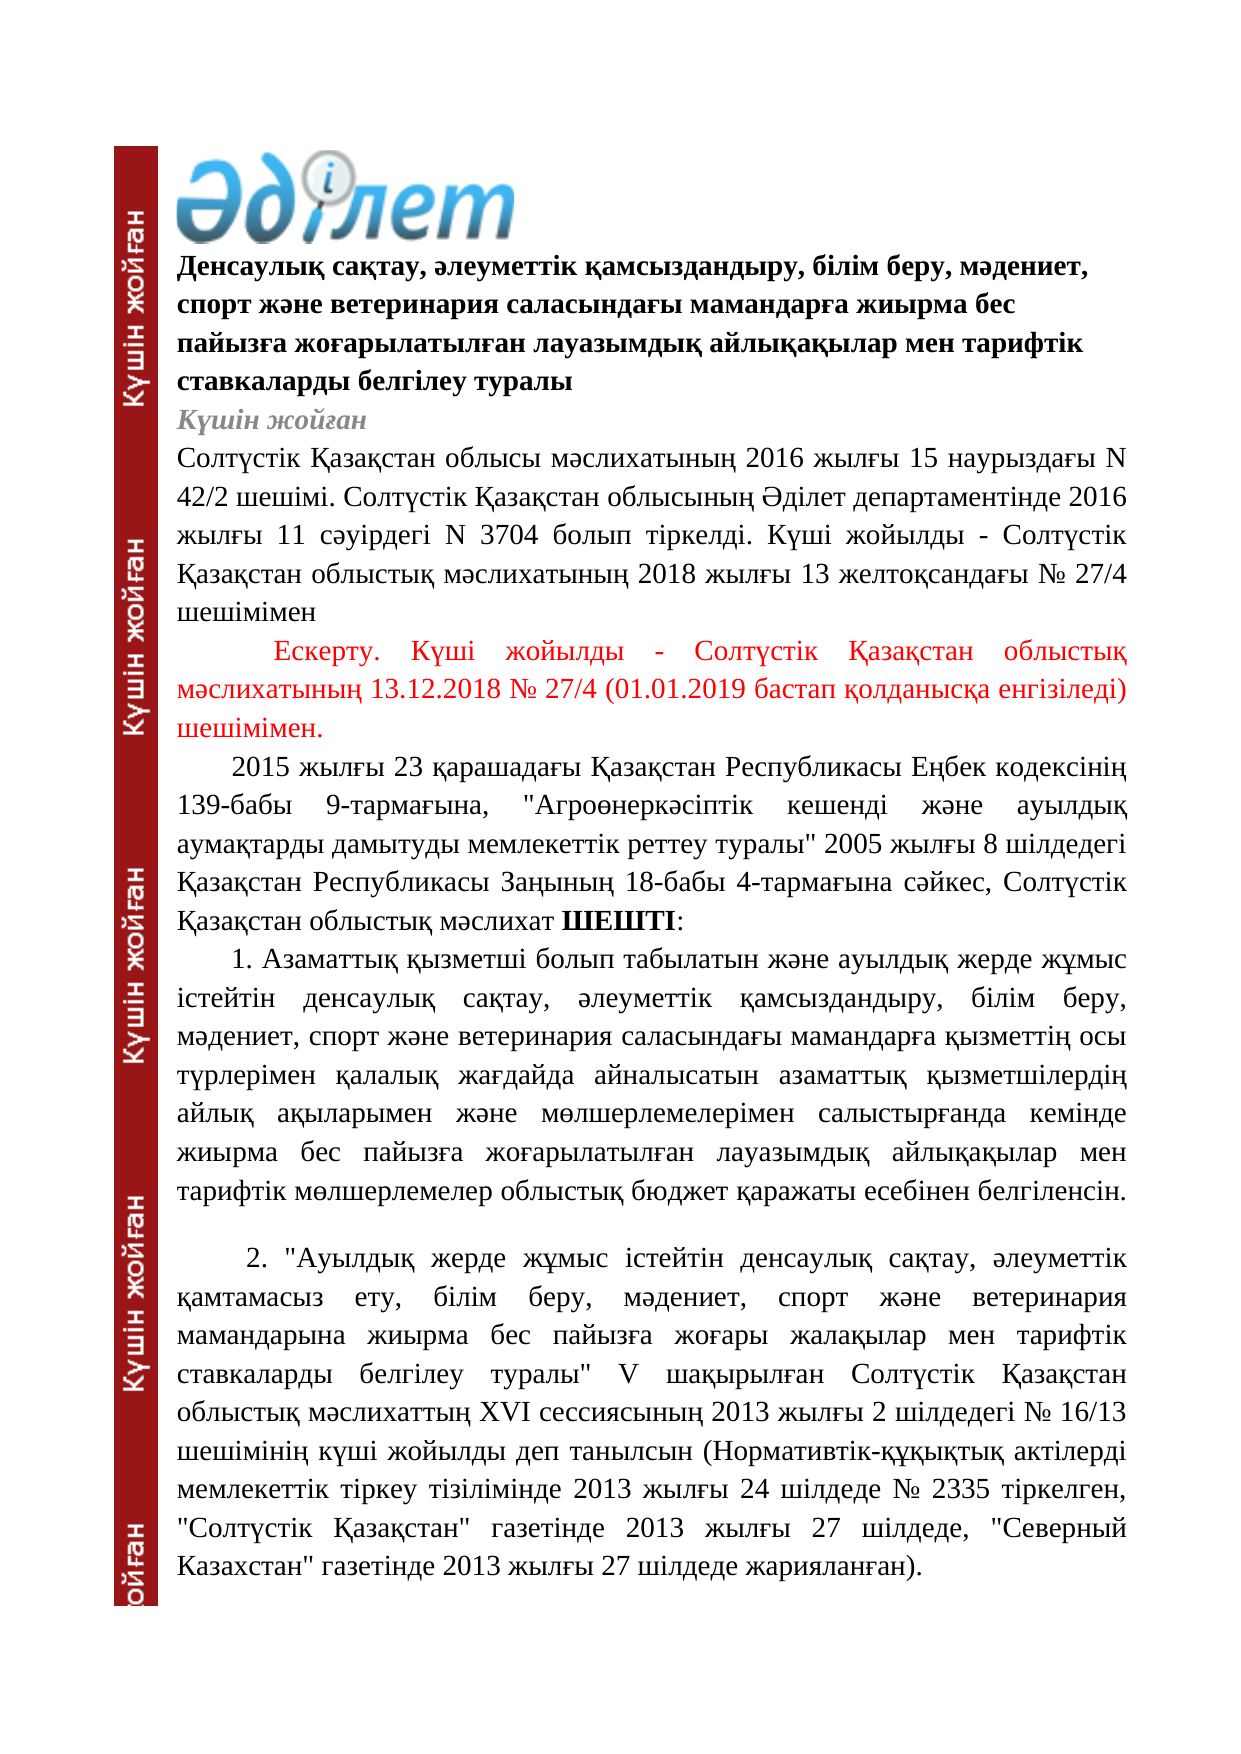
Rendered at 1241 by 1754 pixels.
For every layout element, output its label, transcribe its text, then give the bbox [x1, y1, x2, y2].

picture [114, 1236, 158, 1240]
picture [176, 150, 515, 244]
text Солтүстік Қазақстан облысы мәслихатының 2016 жылғы 15 наурыздағы N 42/2 шешімі. Солтүстік Қазақстан облысының Әділет департаментінде 2016 жылғы 11 сәуірдегі N 3704 болып тіркелді. Күші жойылды - Солтүстік Қазақстан облыстық мәслихатының 2018 жылғы 13 желтоқсандағы № 27/4 шешімімен [112, 440, 1128, 628]
picture [114, 936, 158, 941]
text 2. "Ауылдық жерде жұмыс істейтін денсаулық сақтау, әлеуметтік қамтамасыз ету, білім беру, мәдениет, спорт және ветеринария мамандарына жиырма бес пайызға жоғары жалақылар мен тарифтік ставкаларды белгілеу туралы" V шақырылған Солтүстік Қазақстан облыстық мәслихаттың XVI сессиясының 2013 жылғы 2 шілдедегі № 16/13 шешімінің күші жойылды деп танылсын (Нормативтік-құқықтық актілерді мемлекеттік тіркеу тізілімінде 2013 жылғы 24 шілдеде № 2335 тіркелген, "Солтүстік Қазақстан" газетінде 2013 жылғы 27 шілдеде, "Северный Казахстан" газетінде 2013 жылғы 27 шілдеде жарияланған). [112, 1240, 1128, 1582]
text Денсаулық сақтау, әлеуметтік қамсыздандыру, білім беру, мәдениет, спорт және ветеринария саласындағы мамандарға жиырма бес пайызға жоғарылатылған лауазымдық айлықақылар мен тарифтік ставкаларды белгілеу туралы [112, 248, 1128, 397]
picture [114, 744, 158, 749]
picture [114, 628, 158, 633]
picture [114, 397, 158, 402]
picture [114, 435, 158, 440]
text 1. Азаматтық қызметші болып табылатын және ауылдық жерде жұмыс істейтін денсаулық сақтау, әлеуметтік қамсыздандыру, білім беру, мәдениет, спорт және ветеринария саласындағы мамандарға қызметтің осы түрлерімен қалалық жағдайда айналысатын азаматтық қызметшілердің айлық ақыларымен және мөлшерлемелерімен салыстырғанда кемінде жиырма бес пайызға жоғарылатылған лауазымдық айлықақылар мен тарифтік мөлшерлемелер облыстық бюджет қаражаты есебінен белгіленсін. [112, 941, 1128, 1236]
picture [114, 1582, 158, 1606]
text Ескерту. Күші жойылды - Солтүстік Қазақстан облыстық мәслихатының 13.12.2018 № 27/4 (01.01.2019 бастап қолданысқа енгізіледі) шешімімен. [112, 633, 1128, 744]
picture [114, 146, 158, 248]
text 2015 жылғы 23 қарашадағы Қазақстан Республикасы Еңбек кодексінің 139-бабы 9-тармағына, "Агроөнеркәсіптік кешенді және ауылдық аумақтарды дамытуды мемлекеттік реттеу туралы" 2005 жылғы 8 шілдедегі Қазақстан Республикасы Заңының 18-бабы 4-тармағына сәйкес, Солтүстік Қазақстан облыстық мәслихат ШЕШТІ: [112, 749, 1128, 936]
text Күшін жойған [112, 402, 1128, 435]
